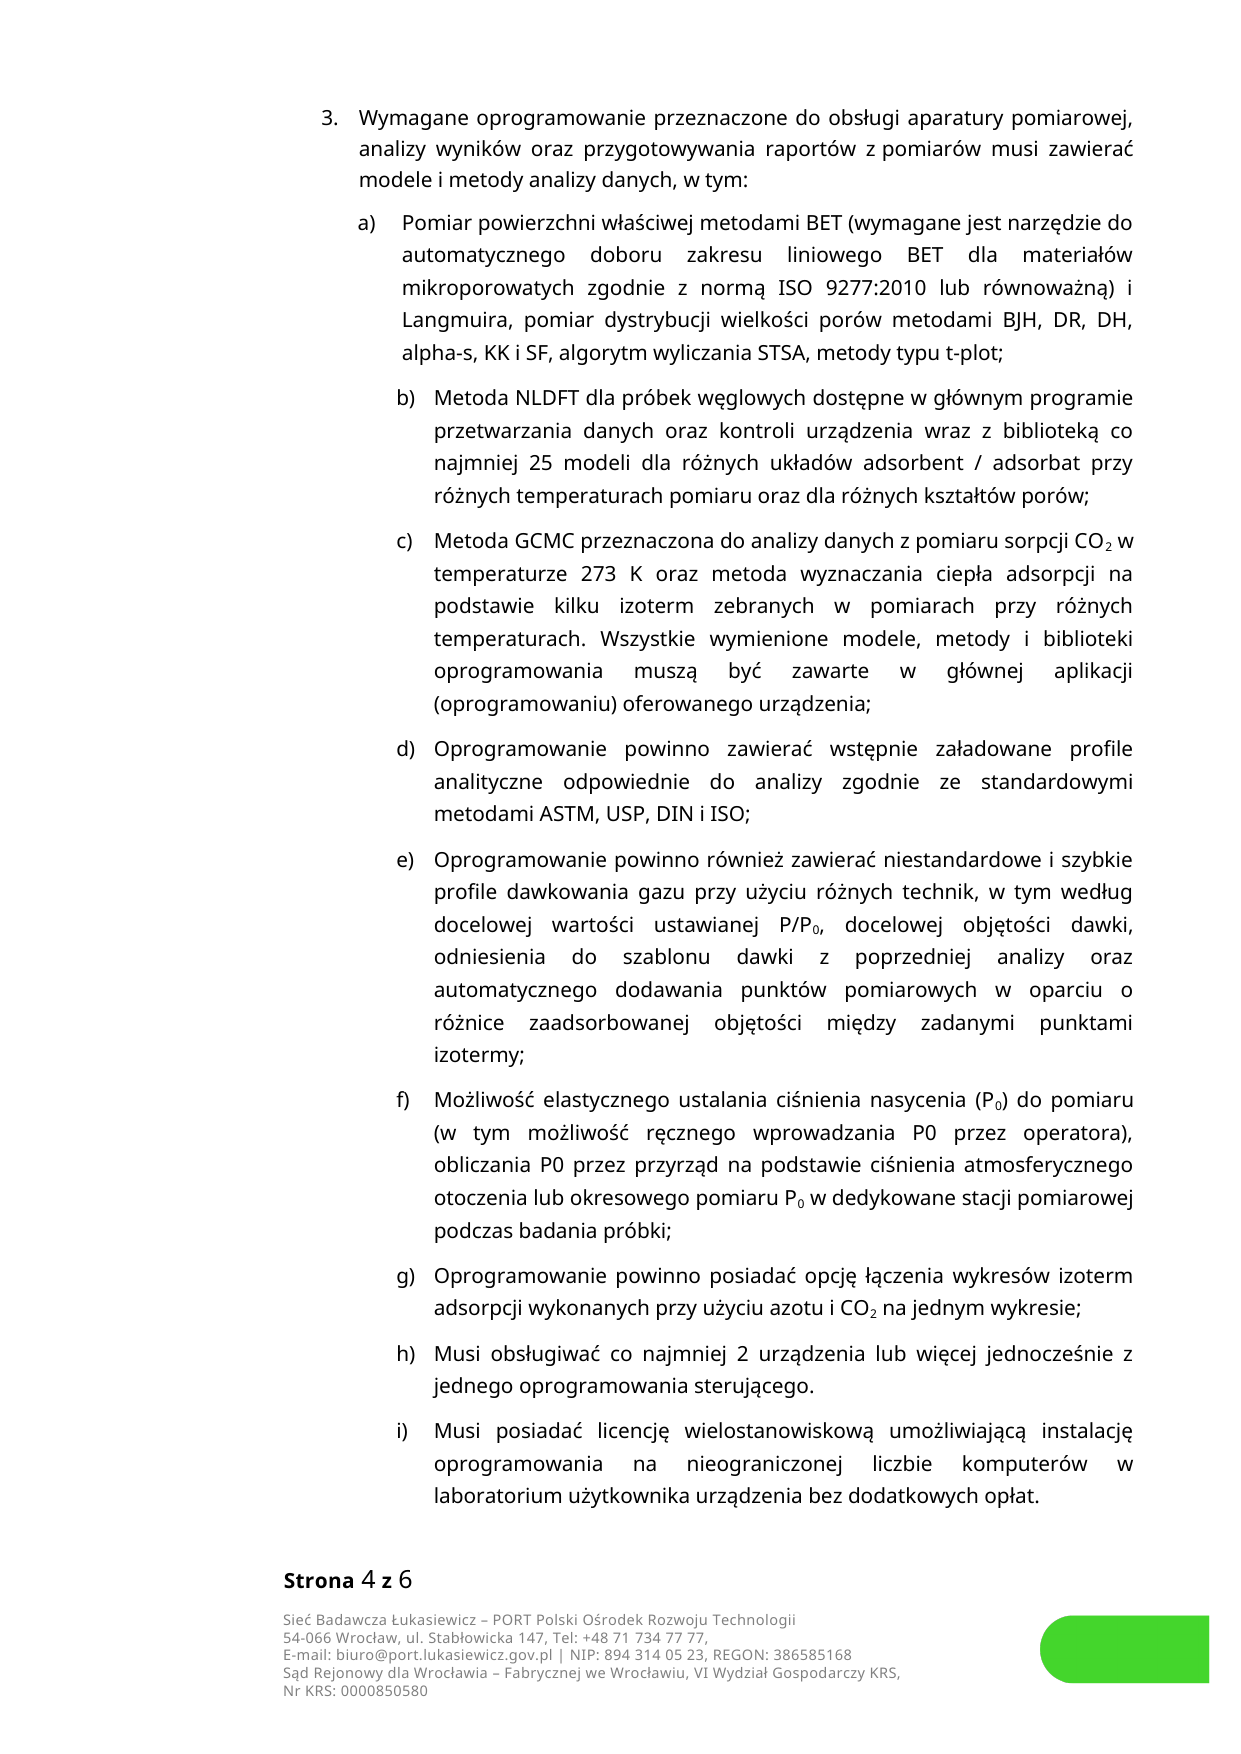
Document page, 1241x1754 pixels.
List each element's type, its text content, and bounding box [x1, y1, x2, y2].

list Musi obsługiwać co najmniej 2 urządzenia lub więcej jednocześnie z jednego oprogramowania sterującego. [396, 1339, 1134, 1400]
list Musi posiadać licencję wielostanowiskową umożliwiającą instalację oprogramowania na nieograniczonej liczbie komputerów w laboratorium użytkownika urządzenia bez dodatkowych opłat. [396, 1416, 1134, 1510]
list Metoda NLDFT dla próbek węglowych dostępne w głównym programie przetwarzania danych oraz kontroli urządzenia wraz z biblioteką co najmniej 25 modeli dla różnych układów adsorbent / adsorbat przy różnych temperaturach pomiaru oraz dla różnych kształtów porów; [396, 383, 1134, 509]
list Pomiar powierzchni właściwej metodami BET (wymagane jest narzędzie do automatycznego doboru zakresu liniowego BET dla materiałów mikroporowatych zgodnie z normą ISO 9277:2010 lub równoważną) i Langmuira, pomiar dystrybucji wielkości porów metodami BJH, DR, DH, alpha-s, KK i SF, algorytm wyliczania STSA, metody typu t-plot; [357, 208, 1134, 367]
picture [1036, 1611, 1239, 1752]
list Wymagane oprogramowanie przeznaczone do obsługi aparatury pomiarowej, analizy wyników oraz przygotowywania raportów z pomiarów musi zawierać modele i metody analizy danych, w tym: [321, 103, 1134, 193]
list Możliwość elastycznego ustalania ciśnienia nasycenia (P0) do pomiaru (w tym możliwość ręcznego wprowadzania P0 przez operatora), obliczania P0 przez przyrząd na podstawie ciśnienia atmosferycznego otoczenia lub okresowego pomiaru P0 w dedykowane stacji pomiarowej podczas badania próbki; [396, 1085, 1134, 1244]
list Oprogramowanie powinno posiadać opcję łączenia wykresów izoterm adsorpcji wykonanych przy użyciu azotu i CO2 na jednym wykresie; [396, 1261, 1134, 1322]
list Metoda GCMC przeznaczona do analizy danych z pomiaru sorpcji CO2 w temperaturze 273 K oraz metoda wyznaczania ciepła adsorpcji na podstawie kilku izoterm zebranych w pomiarach przy różnych temperaturach. Wszystkie wymienione modele, metody i biblioteki oprogramowania muszą być zawarte w głównej aplikacji (oprogramowaniu) oferowanego urządzenia; [396, 526, 1134, 718]
list Oprogramowanie powinno również zawierać niestandardowe i szybkie profile dawkowania gazu przy użyciu różnych technik, w tym według docelowej wartości ustawianej P/P0, docelowej objętości dawki, odniesienia do szablonu dawki z poprzedniej analizy oraz automatycznego dodawania punktów pomiarowych w oparciu o różnice zaadsorbowanej objętości między zadanymi punktami izotermy; [396, 845, 1134, 1069]
list Oprogramowanie powinno zawierać wstępnie załadowane profile analityczne odpowiednie do analizy zgodnie ze standardowymi metodami ASTM, USP, DIN i ISO; [396, 734, 1134, 828]
